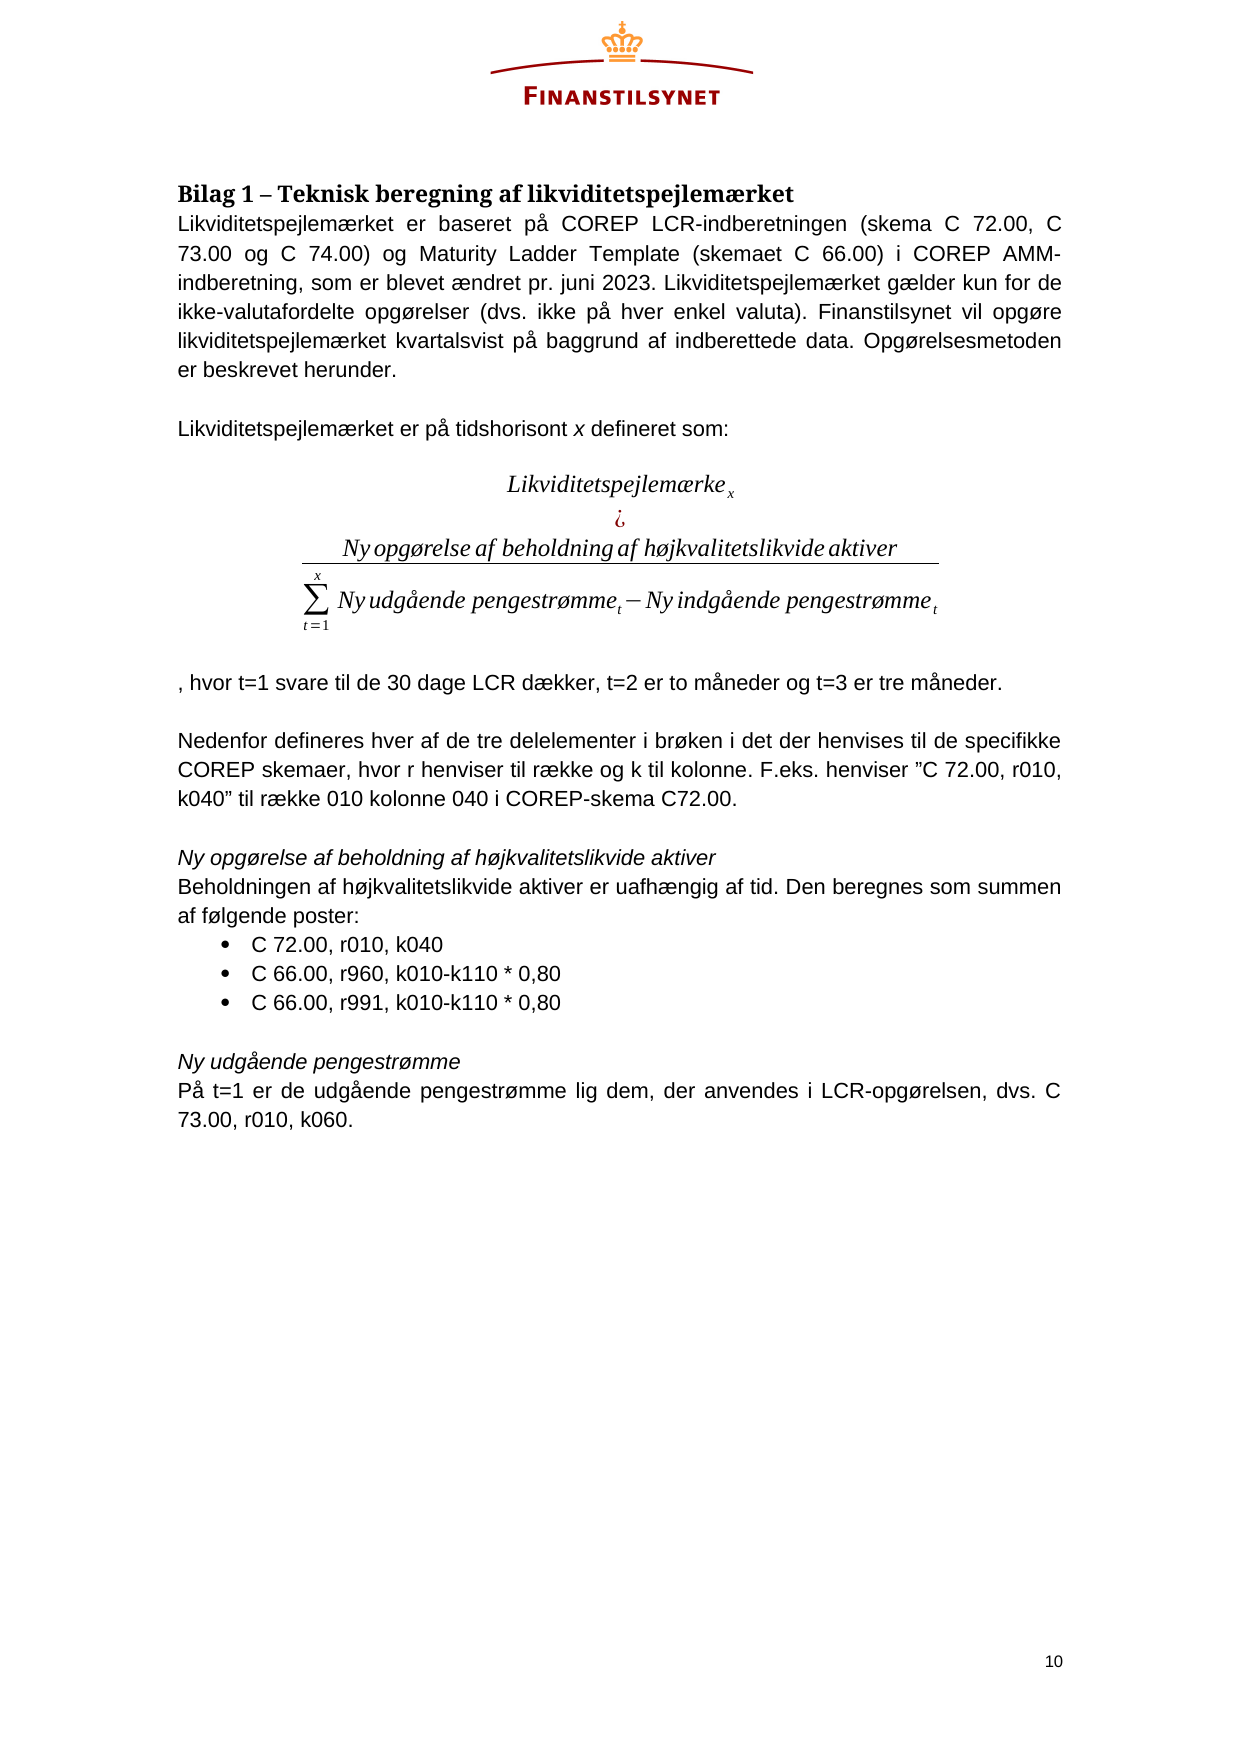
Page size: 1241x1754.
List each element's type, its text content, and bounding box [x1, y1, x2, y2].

text , hvor t=1 svare til de 30 dage LCR dækker, t=2 er to måneder og t=3 er tre måneder. [177, 667, 1063, 696]
text Ny udgående pengestrømme [177, 1046, 1063, 1075]
picture [490, 21, 754, 105]
text På t=1 er de udgående pengestrømme lig dem, der anvendes i LCR-opgørelsen, dvs. C 73.00, r010, k060. [177, 1075, 1063, 1133]
subtitle Bilag 1 – Teknisk beregning af likviditetspejlemærket [177, 177, 1063, 208]
text Likviditetspejlemærket er baseret på COREP LCR-indberetningen (skema C 72.00, C 73.00 og C 74.00) og Maturity Ladder Template (skemaet C 66.00) i COREP AMM-indberetning, som er blevet ændret pr. juni 2023. Likviditetspejlemærket gælder kun for de ikke-valutafordelte opgørelser (dvs. ikke på hver enkel valuta). Finanstilsynet vil opgøre likviditetspejlemærket kvartalsvist på baggrund af indberettede data. Opgørelsesmetoden er beskrevet herunder. [177, 208, 1063, 383]
list C 72.00, r010, k040 [221, 929, 1063, 958]
text Nedenfor defineres hver af de tre delelementer i brøken i det der henvises til de specifikke COREP skemaer, hvor r henviser til række og k til kolonne. F.eks. henviser ”C 72.00, r010, k040” til række 010 kolonne 040 i COREP-skema C72.00. [177, 725, 1063, 812]
text Ny opgørelse af beholdning af højkvalitetslikvide aktiver [177, 842, 1063, 871]
text Beholdningen af højkvalitetslikvide aktiver er uafhængig af tid. Den beregnes som summen af følgende poster: [177, 871, 1063, 929]
text Likviditetspejlemærket er på tidshorisont x defineret som: [177, 413, 1063, 442]
list C 66.00, r960, k010-k110 * 0,80 [221, 958, 1063, 987]
list C 66.00, r991, k010-k110 * 0,80 [221, 987, 1063, 1017]
